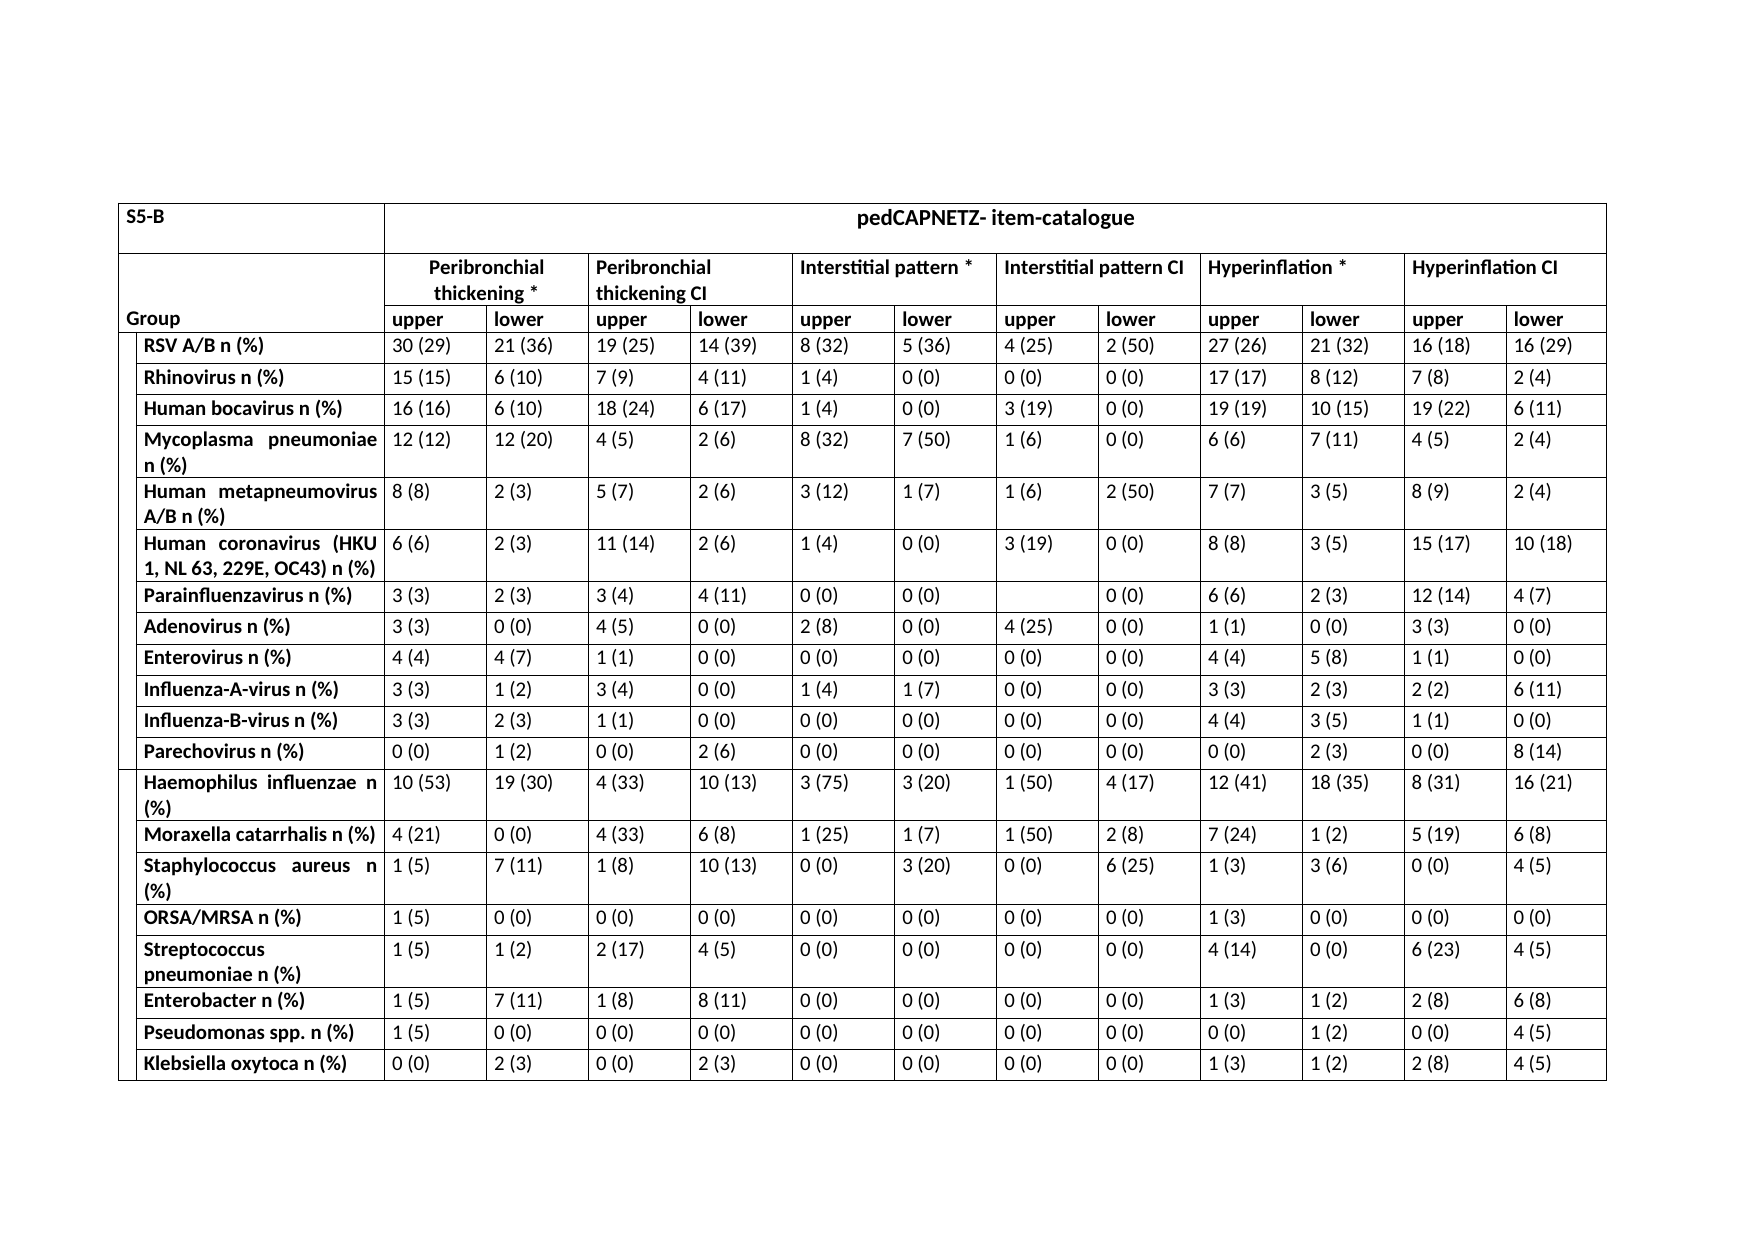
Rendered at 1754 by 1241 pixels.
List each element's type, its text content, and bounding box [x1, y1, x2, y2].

table_cell 2 (4) [1507, 426, 1606, 477]
table_cell 1 (5) [385, 1019, 486, 1049]
table_cell 0 (0) [1405, 853, 1506, 903]
table_cell upper [385, 306, 486, 332]
table_cell [119, 333, 136, 768]
table_cell 0 (0) [895, 988, 996, 1018]
table_cell 2 (3) [1303, 582, 1404, 612]
table_cell 4 (11) [691, 582, 792, 612]
table_cell 6 (10) [487, 395, 588, 425]
table_cell 4 (5) [1405, 426, 1506, 477]
table_cell 12 (14) [1405, 582, 1506, 612]
table_cell 4 (5) [589, 426, 690, 477]
table_cell 4 (21) [385, 821, 486, 852]
table_cell 2 (3) [1303, 676, 1404, 706]
table_cell Streptococcus pneumoniae n (%) [137, 936, 384, 987]
table_cell lower [691, 306, 792, 332]
table_cell 1 (8) [589, 988, 690, 1018]
table_cell 0 (0) [1099, 1050, 1200, 1080]
table_cell 1 (1) [589, 645, 690, 675]
table_cell 0 (0) [1099, 395, 1200, 425]
table_cell 7 (9) [589, 364, 690, 394]
table_cell upper [793, 306, 894, 332]
table_cell 0 (0) [793, 936, 894, 987]
table_cell 6 (8) [691, 821, 792, 852]
table_cell 6 (6) [1201, 426, 1302, 477]
table_cell 27 (26) [1201, 333, 1302, 363]
table_cell 16 (29) [1507, 333, 1606, 363]
table_cell 4 (5) [1507, 936, 1606, 987]
table_cell 5 (19) [1405, 821, 1506, 852]
table_cell 2 (3) [487, 582, 588, 612]
table_cell 8 (31) [1405, 770, 1506, 820]
table_cell 3 (3) [385, 613, 486, 643]
table_cell 0 (0) [1507, 613, 1606, 643]
table_cell 2 (50) [1099, 478, 1200, 529]
table_cell 1 (1) [1405, 645, 1506, 675]
table_cell 0 (0) [895, 936, 996, 987]
table_cell 7 (8) [1405, 364, 1506, 394]
table_cell 2 (2) [1405, 676, 1506, 706]
table_cell 0 (0) [793, 645, 894, 675]
table_cell 4 (5) [589, 613, 690, 643]
table_cell 0 (0) [997, 905, 1098, 935]
table_cell [997, 582, 1098, 612]
table_cell 8 (8) [385, 478, 486, 529]
table_cell 4 (4) [1201, 645, 1302, 675]
table_cell 0 (0) [691, 676, 792, 706]
table_cell 6 (25) [1099, 853, 1200, 903]
table_cell Hyperinflation * [1201, 254, 1404, 305]
table_cell 19 (19) [1201, 395, 1302, 425]
table_cell 1 (25) [793, 821, 894, 852]
table_cell 1 (8) [589, 853, 690, 903]
table_cell 0 (0) [1099, 905, 1200, 935]
table_cell lower [487, 306, 588, 332]
table_cell 8 (11) [691, 988, 792, 1018]
table_cell Rhinovirus n (%) [137, 364, 384, 394]
table_cell 1 (2) [1303, 821, 1404, 852]
table_cell 0 (0) [691, 905, 792, 935]
table_cell Peribronchial thickening * [385, 254, 588, 305]
table_cell 1 (7) [895, 821, 996, 852]
table_cell 10 (13) [691, 770, 792, 820]
table_cell Peribronchial thickening CI [589, 254, 792, 305]
table_cell 0 (0) [589, 738, 690, 768]
table_cell 0 (0) [1405, 738, 1506, 768]
table_cell lower [1507, 306, 1606, 332]
table_cell 0 (0) [1507, 645, 1606, 675]
table_cell 4 (17) [1099, 770, 1200, 820]
table_cell 3 (3) [385, 676, 486, 706]
table_cell 0 (0) [895, 613, 996, 643]
table_cell 8 (32) [793, 333, 894, 363]
table_cell 6 (11) [1507, 395, 1606, 425]
table_cell 19 (25) [589, 333, 690, 363]
table_cell 7 (24) [1201, 821, 1302, 852]
table_cell 6 (8) [1507, 821, 1606, 852]
table_cell 1 (3) [1201, 988, 1302, 1018]
table_cell 10 (53) [385, 770, 486, 820]
table_cell 2 (8) [1405, 1050, 1506, 1080]
table_cell Human coronavirus (HKU 1, NL 63, 229E, OC43) n (%) [137, 530, 384, 581]
table_cell 1 (3) [1201, 905, 1302, 935]
table_cell 0 (0) [1303, 936, 1404, 987]
table_cell 3 (75) [793, 770, 894, 820]
table_cell 0 (0) [487, 821, 588, 852]
table_cell 3 (5) [1303, 478, 1404, 529]
table_cell 1 (3) [1201, 1050, 1302, 1080]
table_cell 10 (13) [691, 853, 792, 903]
table_cell 0 (0) [895, 1019, 996, 1049]
table_cell 0 (0) [1099, 613, 1200, 643]
table_cell 7 (11) [1303, 426, 1404, 477]
table_cell 15 (17) [1405, 530, 1506, 581]
table_cell 0 (0) [1099, 936, 1200, 987]
table_cell 0 (0) [997, 738, 1098, 768]
table_cell 18 (24) [589, 395, 690, 425]
table_cell 0 (0) [691, 707, 792, 737]
table_cell 8 (32) [793, 426, 894, 477]
table_cell 0 (0) [1507, 707, 1606, 737]
table_cell 0 (0) [997, 1019, 1098, 1049]
table_cell RSV A/B n (%) [137, 333, 384, 363]
table_cell 1 (5) [385, 905, 486, 935]
table_cell 7 (11) [487, 853, 588, 903]
table_cell 0 (0) [1099, 582, 1200, 612]
table_cell 3 (3) [1201, 676, 1302, 706]
table_cell upper [589, 306, 690, 332]
table_cell 0 (0) [997, 707, 1098, 737]
table_cell 14 (39) [691, 333, 792, 363]
table_cell 0 (0) [895, 582, 996, 612]
table_cell 4 (33) [589, 770, 690, 820]
table_cell Interstitial pattern * [793, 254, 996, 305]
table_cell 8 (8) [1201, 530, 1302, 581]
table_cell 0 (0) [793, 988, 894, 1018]
table_cell 0 (0) [997, 853, 1098, 903]
table_cell 2 (50) [1099, 333, 1200, 363]
table_cell 2 (3) [487, 1050, 588, 1080]
table_cell 11 (14) [589, 530, 690, 581]
table_cell 0 (0) [793, 1019, 894, 1049]
table_cell Pseudomonas spp. n (%) [137, 1019, 384, 1049]
table_cell 4 (5) [1507, 1019, 1606, 1049]
table_cell 4 (25) [997, 333, 1098, 363]
table_cell 0 (0) [691, 613, 792, 643]
table_cell Influenza-B-virus n (%) [137, 707, 384, 737]
table_cell 6 (6) [385, 530, 486, 581]
table_cell 0 (0) [589, 1050, 690, 1080]
table_cell 1 (6) [997, 478, 1098, 529]
table_cell 1 (7) [895, 478, 996, 529]
table_cell 0 (0) [1099, 1019, 1200, 1049]
table_cell 0 (0) [997, 676, 1098, 706]
table_cell 2 (17) [589, 936, 690, 987]
table_cell lower [1099, 306, 1200, 332]
table_cell 3 (6) [1303, 853, 1404, 903]
table_cell 7 (7) [1201, 478, 1302, 529]
table_cell 0 (0) [793, 582, 894, 612]
table_cell upper [1201, 306, 1302, 332]
table_cell 8 (14) [1507, 738, 1606, 768]
table_cell 0 (0) [487, 905, 588, 935]
table_cell 16 (18) [1405, 333, 1506, 363]
table_cell 0 (0) [895, 530, 996, 581]
table_cell 0 (0) [589, 905, 690, 935]
table_cell 0 (0) [487, 1019, 588, 1049]
table_cell 1 (50) [997, 770, 1098, 820]
table_cell 0 (0) [1099, 707, 1200, 737]
table_cell 0 (0) [793, 738, 894, 768]
table_cell 2 (6) [691, 426, 792, 477]
table_cell 3 (19) [997, 530, 1098, 581]
table_cell 4 (7) [1507, 582, 1606, 612]
table_cell 1 (5) [385, 853, 486, 903]
table_cell 19 (22) [1405, 395, 1506, 425]
table_cell 0 (0) [1405, 1019, 1506, 1049]
table_cell 1 (4) [793, 364, 894, 394]
table_cell Haemophilus influenzae n (%) [137, 770, 384, 820]
table_cell 3 (12) [793, 478, 894, 529]
table_cell 18 (35) [1303, 770, 1404, 820]
table_cell Moraxella catarrhalis n (%) [137, 821, 384, 852]
table_cell 17 (17) [1201, 364, 1302, 394]
table_cell Parechovirus n (%) [137, 738, 384, 768]
table_cell lower [895, 306, 996, 332]
table_cell 1 (4) [793, 530, 894, 581]
table_cell 0 (0) [997, 645, 1098, 675]
table_cell 2 (6) [691, 738, 792, 768]
table_cell 4 (5) [691, 936, 792, 987]
table_cell 1 (2) [487, 936, 588, 987]
table_cell 10 (15) [1303, 395, 1404, 425]
table_cell 6 (6) [1201, 582, 1302, 612]
table_cell 6 (23) [1405, 936, 1506, 987]
table_cell 1 (2) [1303, 1019, 1404, 1049]
table_cell ORSA/MRSA n (%) [137, 905, 384, 935]
table_cell Mycoplasma pneumoniae n (%) [137, 426, 384, 477]
table_cell 4 (5) [1507, 853, 1606, 903]
table_cell 2 (8) [1405, 988, 1506, 1018]
table_cell Human bocavirus n (%) [137, 395, 384, 425]
table_cell 2 (8) [793, 613, 894, 643]
table_cell 5 (36) [895, 333, 996, 363]
table_cell 4 (11) [691, 364, 792, 394]
table_cell 8 (12) [1303, 364, 1404, 394]
table_cell 3 (20) [895, 770, 996, 820]
table_cell 4 (5) [1507, 1050, 1606, 1080]
table_cell 3 (5) [1303, 530, 1404, 581]
table_cell 3 (5) [1303, 707, 1404, 737]
table_cell 1 (4) [793, 395, 894, 425]
table_cell 0 (0) [1099, 676, 1200, 706]
table_cell 0 (0) [793, 905, 894, 935]
table_cell 4 (7) [487, 645, 588, 675]
table_cell 0 (0) [1507, 905, 1606, 935]
table_cell 0 (0) [1099, 738, 1200, 768]
table_cell 0 (0) [691, 1019, 792, 1049]
table_cell 2 (8) [1099, 821, 1200, 852]
table_cell 1 (1) [589, 707, 690, 737]
table_cell 1 (2) [487, 738, 588, 768]
table_cell 4 (25) [997, 613, 1098, 643]
table_cell 1 (7) [895, 676, 996, 706]
table_cell 10 (18) [1507, 530, 1606, 581]
table_cell 0 (0) [1405, 905, 1506, 935]
table_cell 0 (0) [1201, 1019, 1302, 1049]
table_cell 5 (8) [1303, 645, 1404, 675]
table_cell 1 (50) [997, 821, 1098, 852]
table_header S5-B [119, 204, 384, 253]
table_cell 2 (3) [691, 1050, 792, 1080]
table_cell 6 (10) [487, 364, 588, 394]
table_cell Enterobacter n (%) [137, 988, 384, 1018]
table_cell 30 (29) [385, 333, 486, 363]
table_cell 1 (6) [997, 426, 1098, 477]
table_cell 16 (21) [1507, 770, 1606, 820]
table_cell Hyperinflation CI [1405, 254, 1606, 305]
table_cell 3 (4) [589, 582, 690, 612]
table_cell 4 (4) [1201, 707, 1302, 737]
table_cell 16 (16) [385, 395, 486, 425]
table_cell 0 (0) [589, 1019, 690, 1049]
table_cell 21 (32) [1303, 333, 1404, 363]
table_cell 3 (20) [895, 853, 996, 903]
table_cell 1 (4) [793, 676, 894, 706]
table_cell 3 (3) [385, 707, 486, 737]
table_cell 0 (0) [1303, 905, 1404, 935]
table_cell 1 (5) [385, 988, 486, 1018]
table_cell 15 (15) [385, 364, 486, 394]
table_cell 1 (3) [1201, 853, 1302, 903]
table_cell 1 (1) [1201, 613, 1302, 643]
table_cell 0 (0) [895, 707, 996, 737]
table_cell 0 (0) [793, 853, 894, 903]
table_cell 0 (0) [997, 936, 1098, 987]
table_cell 2 (4) [1507, 364, 1606, 394]
table_cell 1 (1) [1405, 707, 1506, 737]
table_cell 0 (0) [895, 1050, 996, 1080]
table_cell upper [1405, 306, 1506, 332]
table_cell 3 (19) [997, 395, 1098, 425]
table_cell 0 (0) [895, 395, 996, 425]
table_cell 2 (3) [487, 707, 588, 737]
table_cell 0 (0) [1099, 364, 1200, 394]
table_cell Adenovirus n (%) [137, 613, 384, 643]
table_cell 0 (0) [1099, 530, 1200, 581]
table_cell 0 (0) [895, 645, 996, 675]
table_cell 2 (3) [1303, 738, 1404, 768]
table_cell Interstitial pattern CI [997, 254, 1200, 305]
table_cell 12 (20) [487, 426, 588, 477]
table_header pedCAPNETZ- item-catalogue [385, 204, 1606, 253]
table_cell Parainfluenzavirus n (%) [137, 582, 384, 612]
table_cell 3 (3) [1405, 613, 1506, 643]
table_cell 19 (30) [487, 770, 588, 820]
table_cell lower [1303, 306, 1404, 332]
table_cell 0 (0) [487, 613, 588, 643]
table_cell Staphylococcus aureus n (%) [137, 853, 384, 903]
table_cell 0 (0) [691, 645, 792, 675]
table_cell 1 (2) [1303, 1050, 1404, 1080]
table_cell 0 (0) [997, 1050, 1098, 1080]
table_cell 2 (3) [487, 478, 588, 529]
table_cell 0 (0) [895, 364, 996, 394]
table_cell 0 (0) [385, 1050, 486, 1080]
table_cell Enterovirus n (%) [137, 645, 384, 675]
table_cell 0 (0) [895, 738, 996, 768]
table_cell Human metapneumovirus A/B n (%) [137, 478, 384, 529]
table_cell 0 (0) [793, 707, 894, 737]
table_cell 0 (0) [385, 738, 486, 768]
table_cell [119, 770, 136, 1080]
table_cell 7 (11) [487, 988, 588, 1018]
table_cell Klebsiella oxytoca n (%) [137, 1050, 384, 1080]
table_cell Influenza-A-virus n (%) [137, 676, 384, 706]
table_cell 0 (0) [1099, 426, 1200, 477]
table_cell 6 (11) [1507, 676, 1606, 706]
table_cell 0 (0) [997, 364, 1098, 394]
table_cell 0 (0) [793, 1050, 894, 1080]
table_cell 0 (0) [997, 988, 1098, 1018]
table_cell 6 (17) [691, 395, 792, 425]
table_cell 12 (12) [385, 426, 486, 477]
table_cell 7 (50) [895, 426, 996, 477]
table_cell upper [997, 306, 1098, 332]
table_cell 5 (7) [589, 478, 690, 529]
table_cell 1 (2) [487, 676, 588, 706]
table_cell 0 (0) [1303, 613, 1404, 643]
table_cell 4 (14) [1201, 936, 1302, 987]
table_cell 0 (0) [1099, 645, 1200, 675]
table_cell 2 (6) [691, 478, 792, 529]
table_cell 0 (0) [1201, 738, 1302, 768]
table_cell 1 (2) [1303, 988, 1404, 1018]
table_cell 2 (4) [1507, 478, 1606, 529]
table_cell 4 (4) [385, 645, 486, 675]
table_cell 8 (9) [1405, 478, 1506, 529]
table_cell 2 (3) [487, 530, 588, 581]
table_cell 3 (3) [385, 582, 486, 612]
table_cell 12 (41) [1201, 770, 1302, 820]
table_cell 21 (36) [487, 333, 588, 363]
table_cell 0 (0) [895, 905, 996, 935]
table_cell 1 (5) [385, 936, 486, 987]
table_cell 0 (0) [1099, 988, 1200, 1018]
table_cell 4 (33) [589, 821, 690, 852]
table_cell 3 (4) [589, 676, 690, 706]
table_cell Group [119, 254, 384, 332]
table_cell 2 (6) [691, 530, 792, 581]
table_cell 6 (8) [1507, 988, 1606, 1018]
